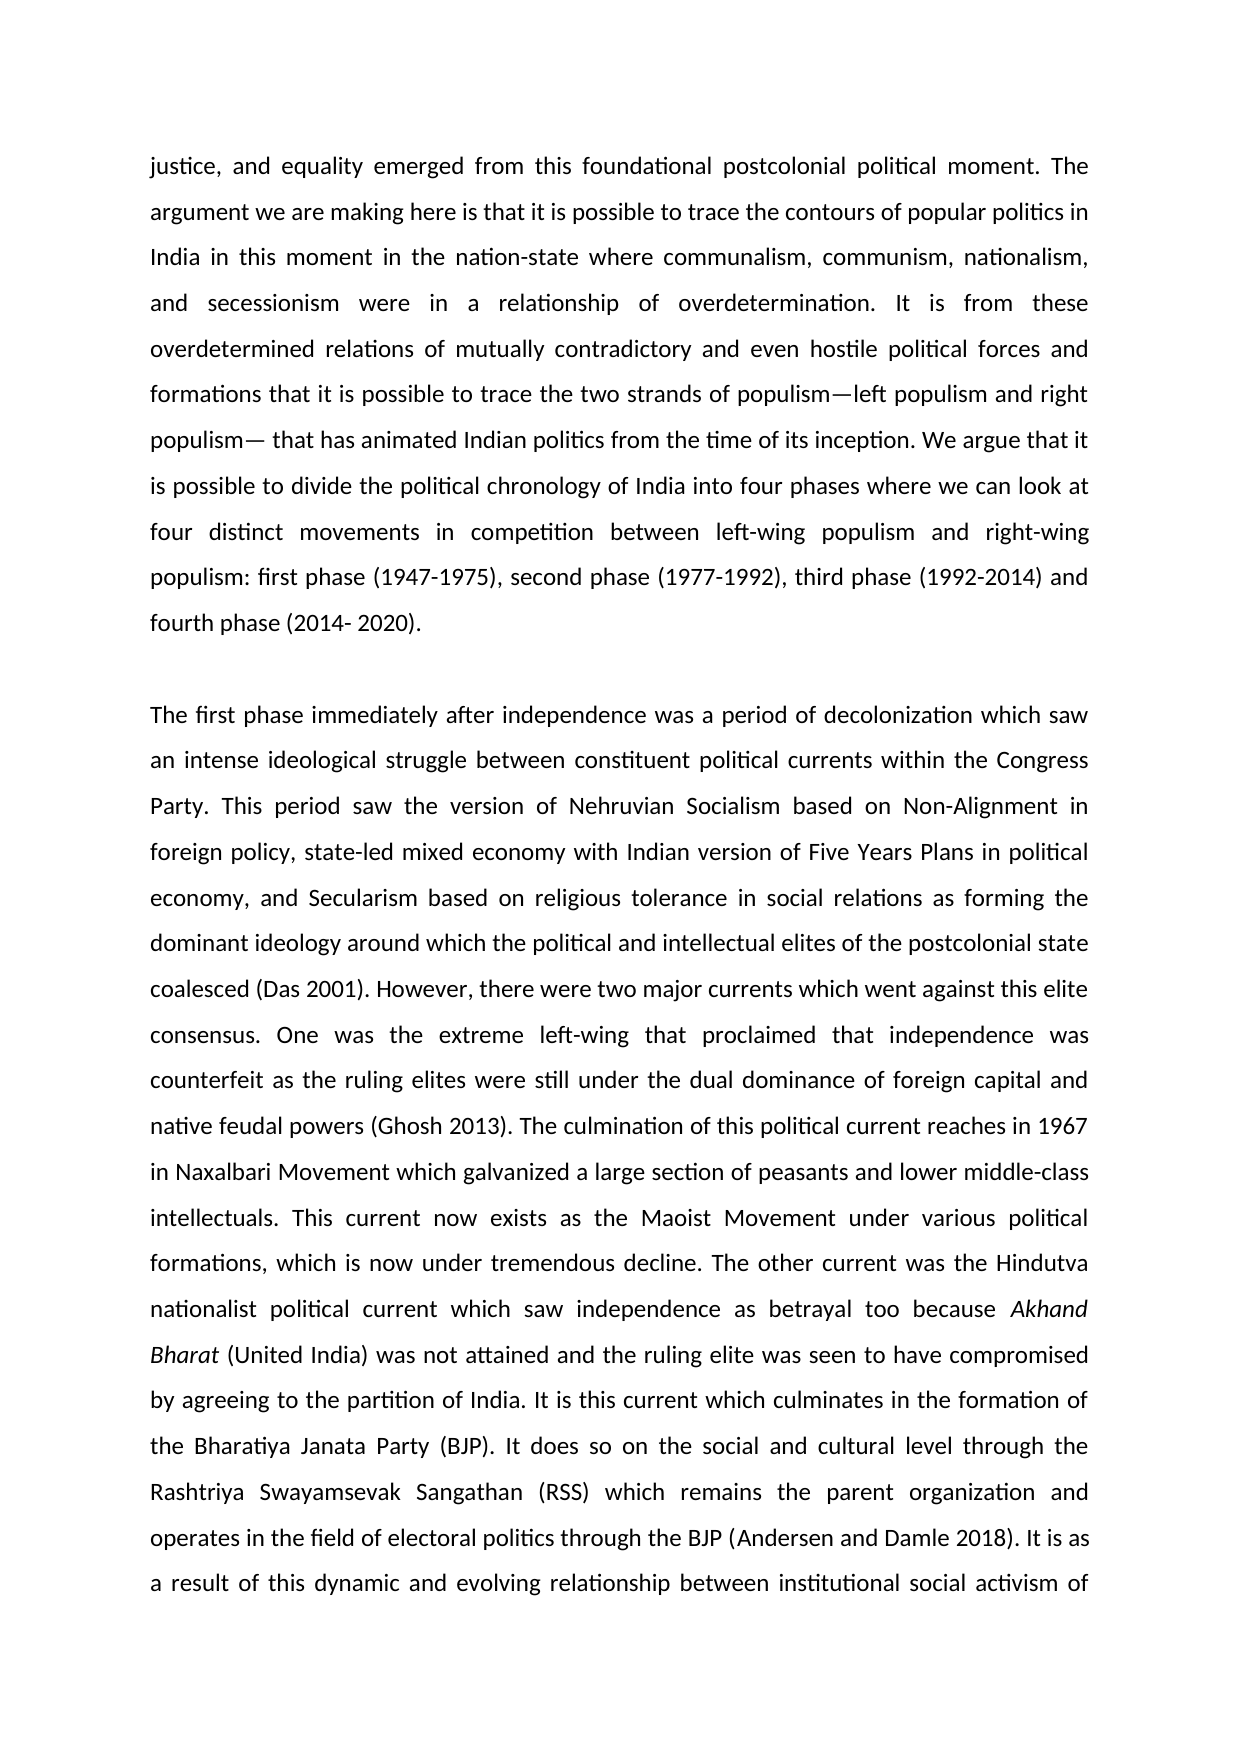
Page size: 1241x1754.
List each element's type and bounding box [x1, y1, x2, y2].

text [150, 150, 1090, 638]
text [150, 699, 1090, 1598]
